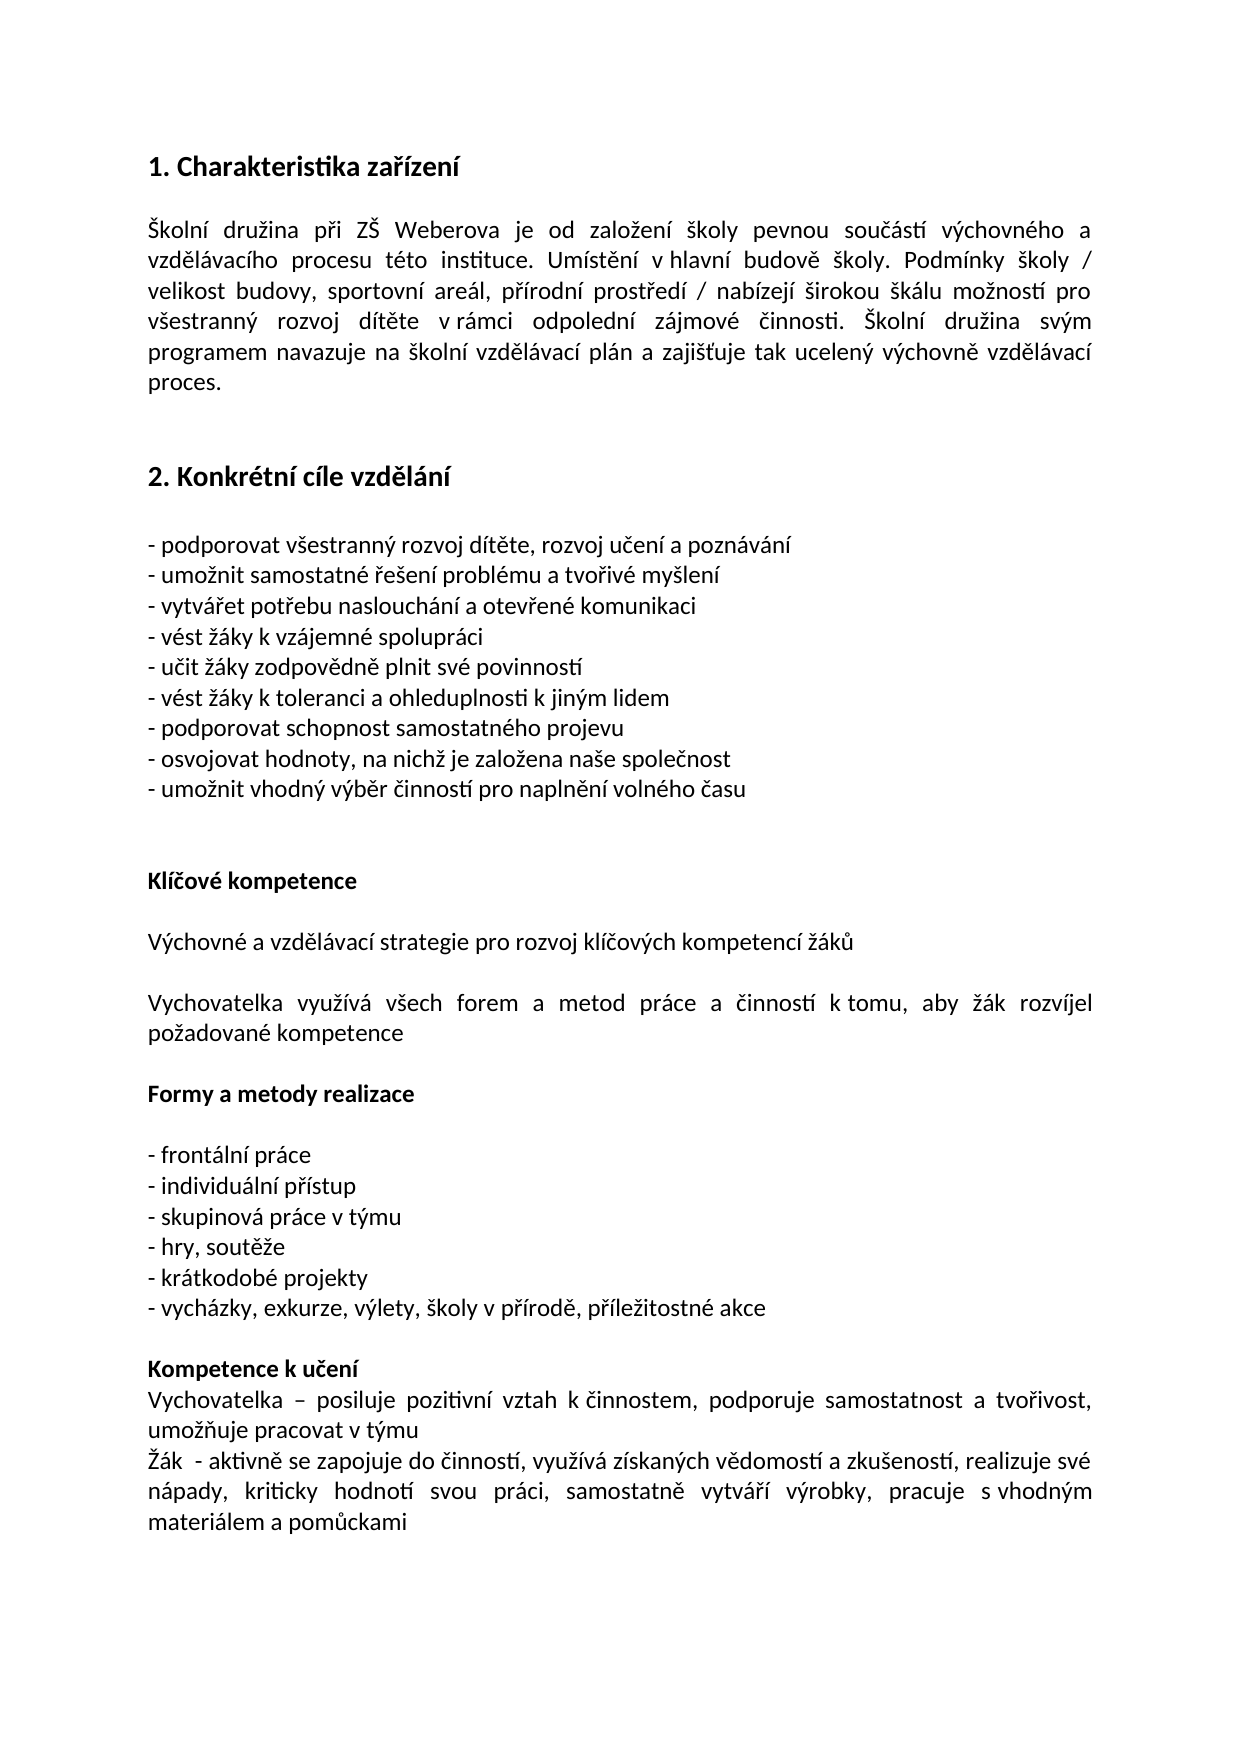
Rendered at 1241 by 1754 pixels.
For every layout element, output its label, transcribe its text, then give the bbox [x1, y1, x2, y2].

list Školní družina při ZŠ Weberova je od založení školy pevnou součástí výchovného a vzdělávacího procesu této instituce. Umístění v hlavní budově školy. Podmínky školy / velikost budovy, sportovní areál, přírodní prostředí / nabízejí širokou škálu možností pro všestranný rozvoj dítěte v rámci odpolední zájmové činnosti. Školní družina svým programem navazuje na školní vzdělávací plán a zajišťuje tak ucelený výchovně vzdělávací proces. [148, 214, 1093, 397]
text Kompetence k učení [148, 1353, 1093, 1384]
text - krátkodobé projekty [148, 1262, 1093, 1292]
text Formy a metody realizace [148, 1078, 1093, 1109]
list 1. Charakteristika zařízení [148, 148, 1093, 183]
text Klíčové kompetence [148, 865, 1093, 895]
text - frontální práce [148, 1139, 1093, 1170]
text - podporovat všestranný rozvoj dítěte, rozvoj učení a poznávání [148, 529, 1093, 560]
text - učit žáky zodpovědně plnit své povinností [148, 651, 1093, 682]
text - individuální přístup [148, 1170, 1093, 1201]
text - vést žáky k toleranci a ohleduplnosti k jiným lidem [148, 682, 1093, 712]
text - umožnit vhodný výběr činností pro naplnění volného času [148, 773, 1093, 804]
text Výchovné a vzdělávací strategie pro rozvoj klíčových kompetencí žáků [148, 926, 1093, 956]
text - podporovat schopnost samostatného projevu [148, 712, 1093, 743]
text - osvojovat hodnoty, na nichž je založena naše společnost [148, 743, 1093, 773]
text - vytvářet potřebu naslouchání a otevřené komunikaci [148, 590, 1093, 621]
text 2. Konkrétní cíle vzdělání [148, 458, 1093, 493]
text - umožnit samostatné řešení problému a tvořivé myšlení [148, 560, 1093, 590]
text - skupinová práce v týmu [148, 1201, 1093, 1231]
text - vést žáky k vzájemné spolupráci [148, 621, 1093, 651]
text Vychovatelka – posiluje pozitivní vztah k činnostem, podporuje samostatnost a tvořivost, umožňuje pracovat v týmu [148, 1384, 1093, 1445]
text - vycházky, exkurze, výlety, školy v přírodě, příležitostné akce [148, 1292, 1093, 1323]
text Žák - aktivně se zapojuje do činností, využívá získaných vědomostí a zkušeností, realizuje své nápady, kriticky hodnotí svou práci, samostatně vytváří výrobky, pracuje s vhodným materiálem a pomůckami [148, 1445, 1093, 1536]
text - hry, soutěže [148, 1231, 1093, 1262]
text Vychovatelka využívá všech forem a metod práce a činností k tomu, aby žák rozvíjel požadované kompetence [148, 987, 1093, 1048]
